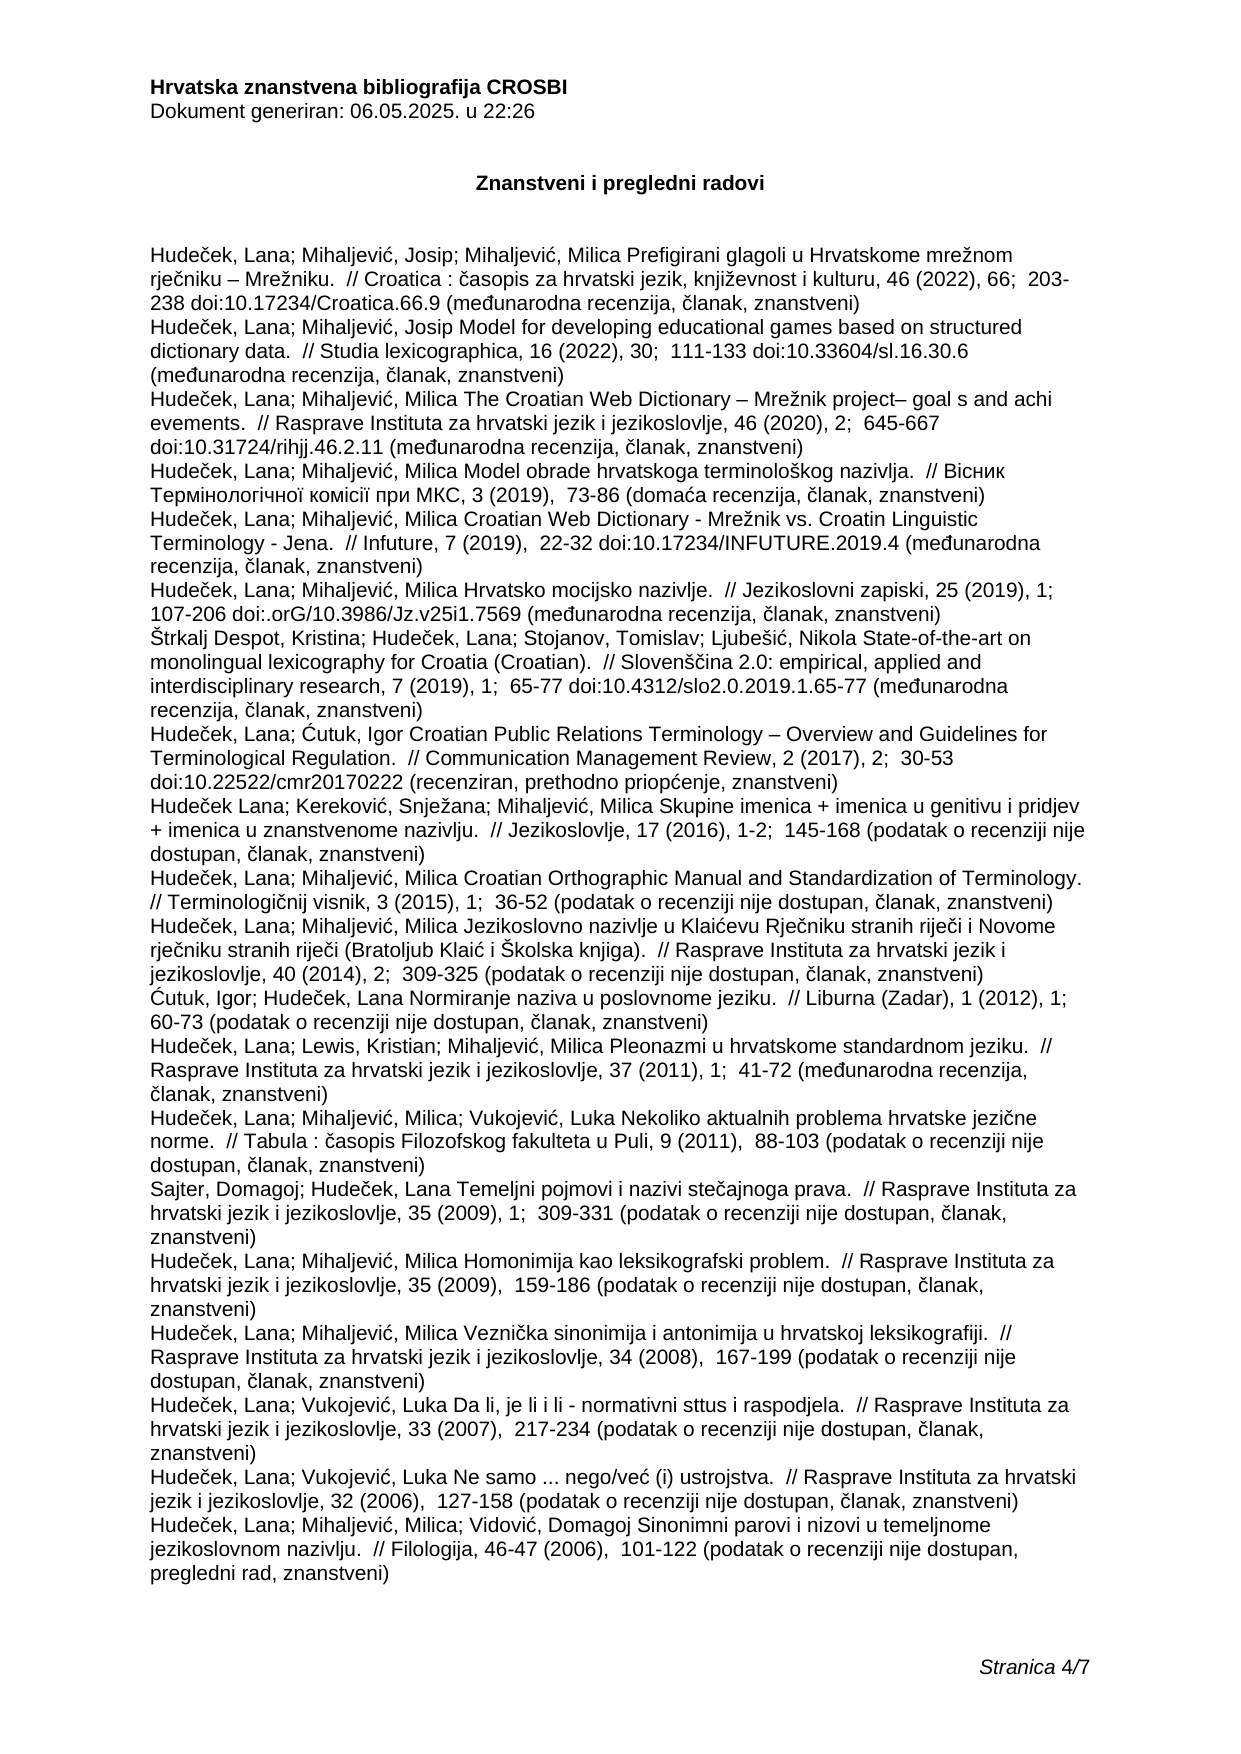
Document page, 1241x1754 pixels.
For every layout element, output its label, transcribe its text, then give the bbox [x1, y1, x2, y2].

text Hudeček, Lana; Mihaljević, Josip; Mihaljević, Milica [150, 243, 1090, 315]
text Hudeček, Lana; Mihaljević, Milica [150, 866, 1090, 914]
text Hudeček, Lana; Mihaljević, Milica [150, 506, 1090, 578]
text Ćutuk, Igor; Hudeček, Lana [150, 986, 1090, 1033]
text Hudeček, Lana; Mihaljević, Milica [150, 578, 1090, 626]
text Hudeček, Lana; Mihaljević, Milica [150, 458, 1090, 506]
text Štrkalj Despot, Kristina; Hudeček, Lana; Stojanov, Tomislav; Ljubešić, Nikola [150, 626, 1090, 722]
text Hudeček, Lana; Lewis, Kristian; Mihaljević, Milica [150, 1033, 1090, 1105]
text Sajter, Domagoj; Hudeček, Lana [150, 1177, 1090, 1249]
text Hudeček, Lana; Vukojević, Luka [150, 1465, 1090, 1513]
text Hudeček, Lana; Mihaljević, Milica; Vukojević, Luka [150, 1105, 1090, 1177]
text Hudeček, Lana; Mihaljević, Milica [150, 1249, 1090, 1321]
text Hudeček, Lana; Mihaljević, Milica [150, 387, 1090, 458]
text Hudeček, Lana; Mihaljević, Milica [150, 1321, 1090, 1393]
text Hudeček Lana; Kereković, Snježana; Mihaljević, Milica [150, 794, 1090, 866]
subtitle Znanstveni i pregledni radovi [150, 171, 1090, 195]
text Hudeček, Lana; Ćutuk, Igor [150, 722, 1090, 794]
text Hudeček, Lana; Vukojević, Luka [150, 1393, 1090, 1465]
text Hudeček, Lana; Mihaljević, Milica; Vidović, Domagoj [150, 1513, 1090, 1584]
text Hudeček, Lana; Mihaljević, Josip [150, 315, 1090, 387]
text Hudeček, Lana; Mihaljević, Milica [150, 914, 1090, 986]
